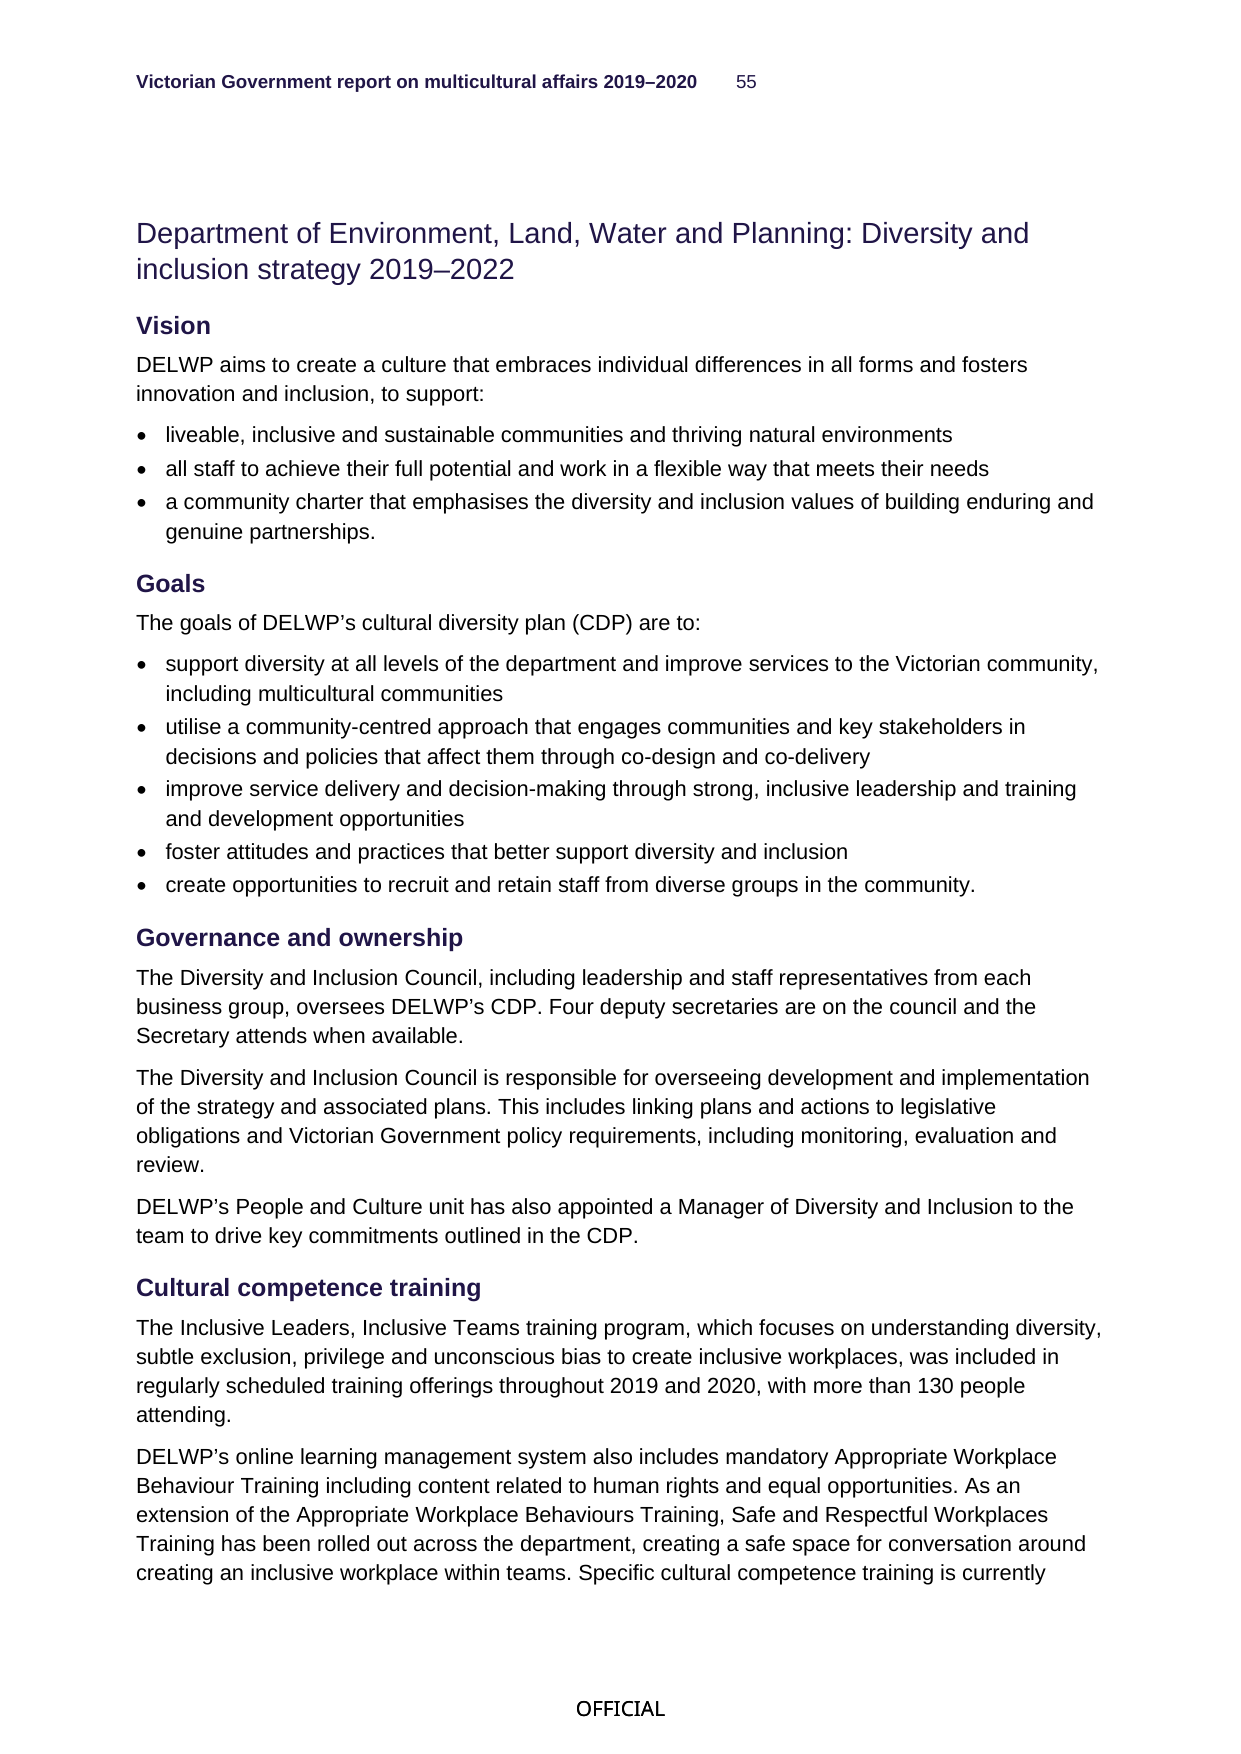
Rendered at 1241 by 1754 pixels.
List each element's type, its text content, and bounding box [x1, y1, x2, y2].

subtitle Governance and ownership [136, 923, 1104, 952]
text improve service delivery and decision-making through strong, inclusive leadership and training and development opportunities [136, 773, 1104, 831]
text a community charter that emphasises the diversity and inclusion values of building enduring and genuine partnerships. [136, 486, 1104, 544]
text all staff to achieve their full potential and work in a flexible way that meets their needs [136, 452, 1104, 481]
text create opportunities to recruit and retain staff from diverse groups in the community. [136, 869, 1104, 898]
text foster attitudes and practices that better support diversity and inclusion [136, 836, 1104, 865]
text support diversity at all levels of the department and improve services to the Victorian community, including multicultural communities [136, 648, 1104, 706]
text liveable, inclusive and sustainable communities and thriving natural environments [136, 419, 1104, 448]
subtitle Cultural competence training [136, 1273, 1104, 1302]
subtitle Department of Environment, Land, Water and Planning: Diversity and inclusion strategy 2019–2022 [136, 215, 1104, 286]
text DELWP’s People and Culture unit has also appointed a Manager of Diversity and Inclusion to the team to drive key commitments outlined in the CDP. [136, 1190, 1104, 1248]
text The goals of DELWP’s cultural diversity plan (CDP) are to: [136, 606, 1104, 636]
subtitle Vision [136, 311, 1104, 340]
text The Inclusive Leaders, Inclusive Teams training program, which focuses on understanding diversity, subtle exclusion, privilege and unconscious bias to create inclusive workplaces, was included in regularly scheduled training offerings throughout 2019 and 2020, with more than 130 people attending. [136, 1311, 1104, 1427]
text The Diversity and Inclusion Council, including leadership and staff representatives from each business group, oversees DELWP’s CDP. Four deputy secretaries are on the council and the Secretary attends when available. [136, 961, 1104, 1048]
subtitle Goals [136, 569, 1104, 598]
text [136, 1440, 1104, 1586]
text The Diversity and Inclusion Council is responsible for overseeing development and implementation of the strategy and associated plans. This includes linking plans and actions to legislative obligations and Victorian Government policy requirements, including monitoring, evaluation and review. [136, 1061, 1104, 1177]
text utilise a community-centred approach that engages communities and key stakeholders in decisions and policies that affect them through co-design and co-delivery [136, 711, 1104, 769]
text DELWP aims to create a culture that embraces individual differences in all forms and fosters innovation and inclusion, to support: [136, 348, 1104, 406]
